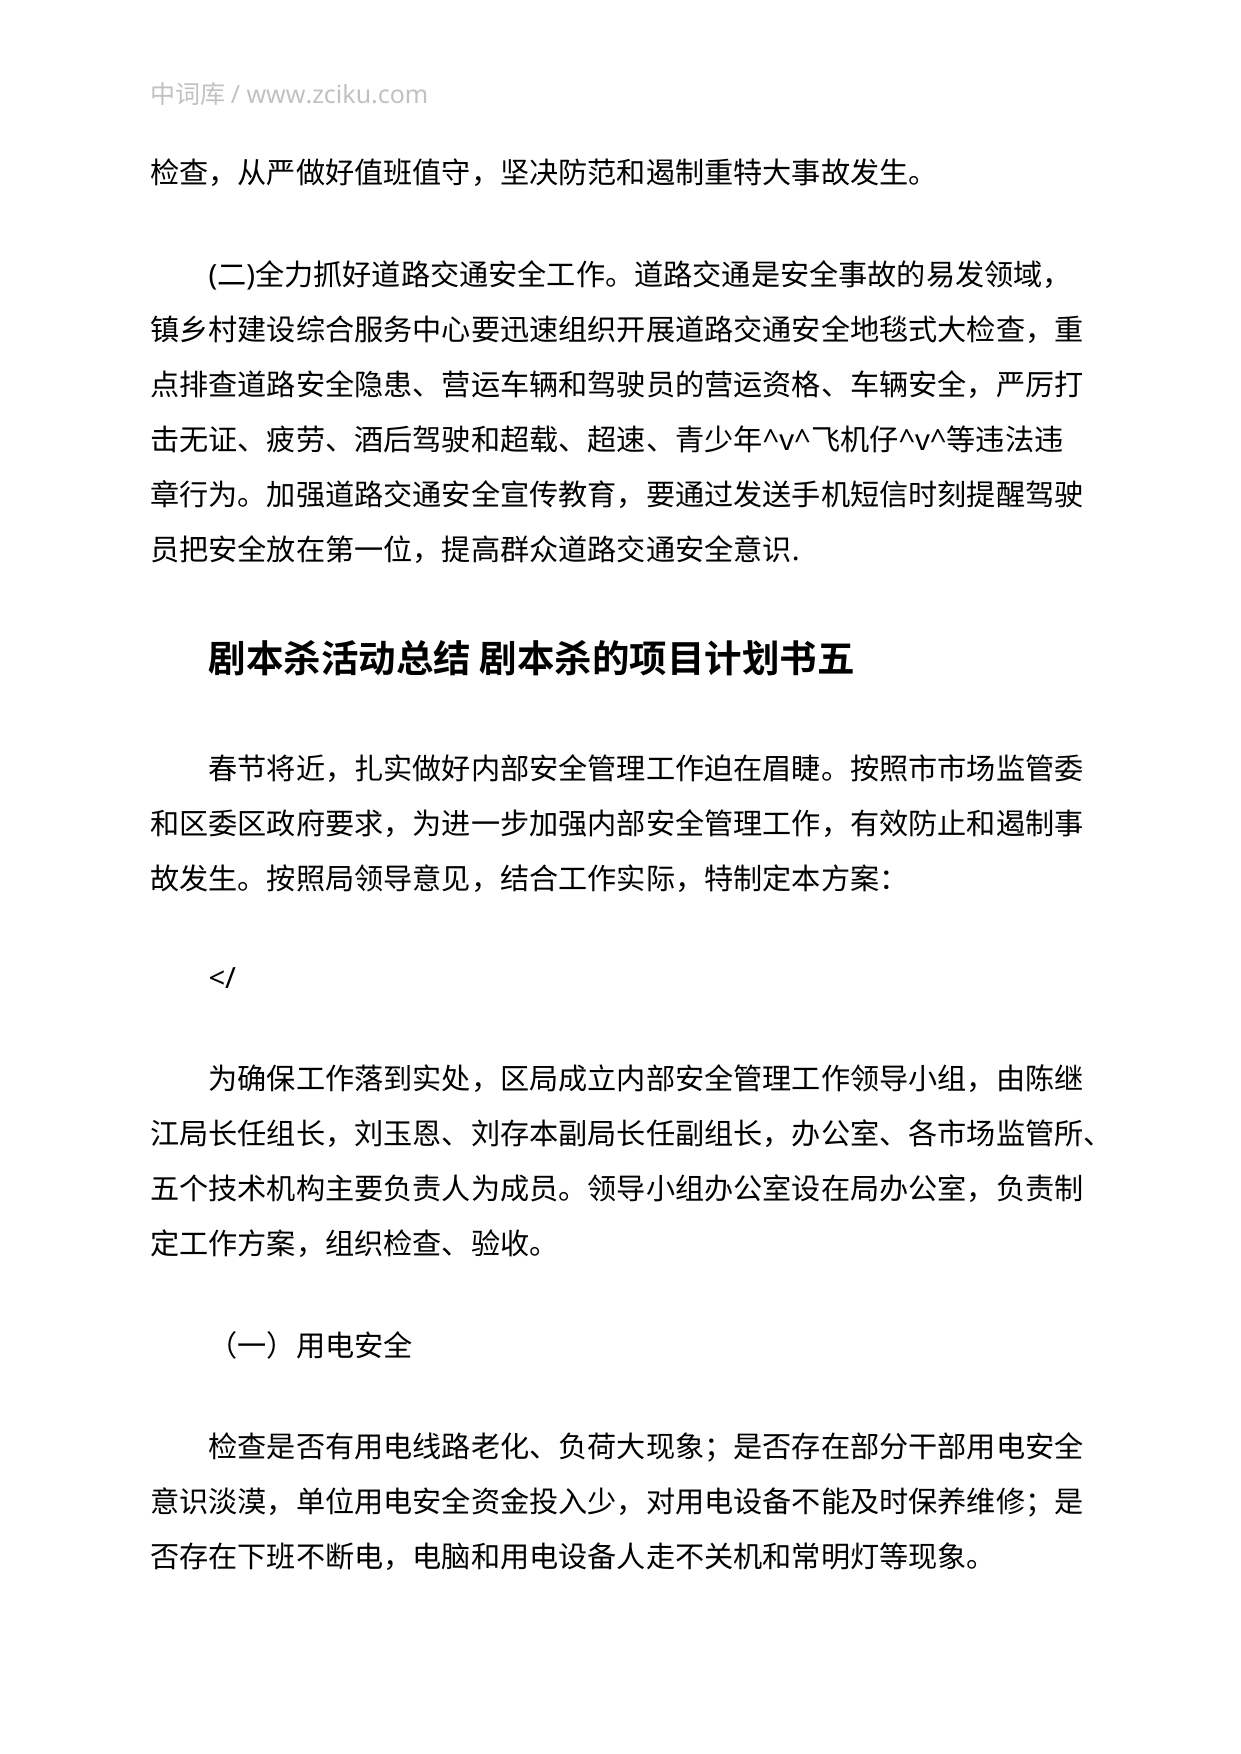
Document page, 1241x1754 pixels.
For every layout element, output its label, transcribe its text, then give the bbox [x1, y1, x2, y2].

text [150, 150, 1090, 192]
text (二)全力抓好道路交通安全工作。道路交通是安全事故的易发领域，镇乡村建设综合服务中心要迅速组织开展道路交通安全地毯式大检查，重点排查道路安全隐患、营运车辆和驾驶员的营运资格、车辆安全，严厉打击无证、疲劳、酒后驾驶和超载、超速、青少年^v^飞机仔^v^等违法违章行为。加强道路交通安全宣传教育，要通过发送手机短信时刻提醒驾驶员把安全放在第一位，提高群众道路交通安全意识. [150, 252, 1090, 569]
text </ [150, 957, 1090, 997]
text （一）用电安全 [150, 1322, 1090, 1364]
text 检查是否有用电线路老化、负荷大现象；是否存在部分干部用电安全意识淡漠，单位用电安全资金投入少，对用电设备不能及时保养维修；是否存在下班不断电，电脑和用电设备人走不关机和常明灯等现象。 [150, 1424, 1090, 1576]
text 为确保工作落到实处，区局成立内部安全管理工作领导小组，由陈继江局长任组长，刘玉恩、刘存本副局长任副组长，办公室、各市场监管所、五个技术机构主要负责人为成员。领导小组办公室设在局办公室，负责制定工作方案，组织检查、验收。 [150, 1056, 1090, 1263]
text 剧本杀活动总结 剧本杀的项目计划书五 [150, 628, 1090, 683]
text 春节将近，扎实做好内部安全管理工作迫在眉睫。按照市市场监管委和区委区政府要求，为进一步加强内部安全管理工作，有效防止和遏制事故发生。按照局领导意见，结合工作实际，特制定本方案： [150, 746, 1090, 898]
